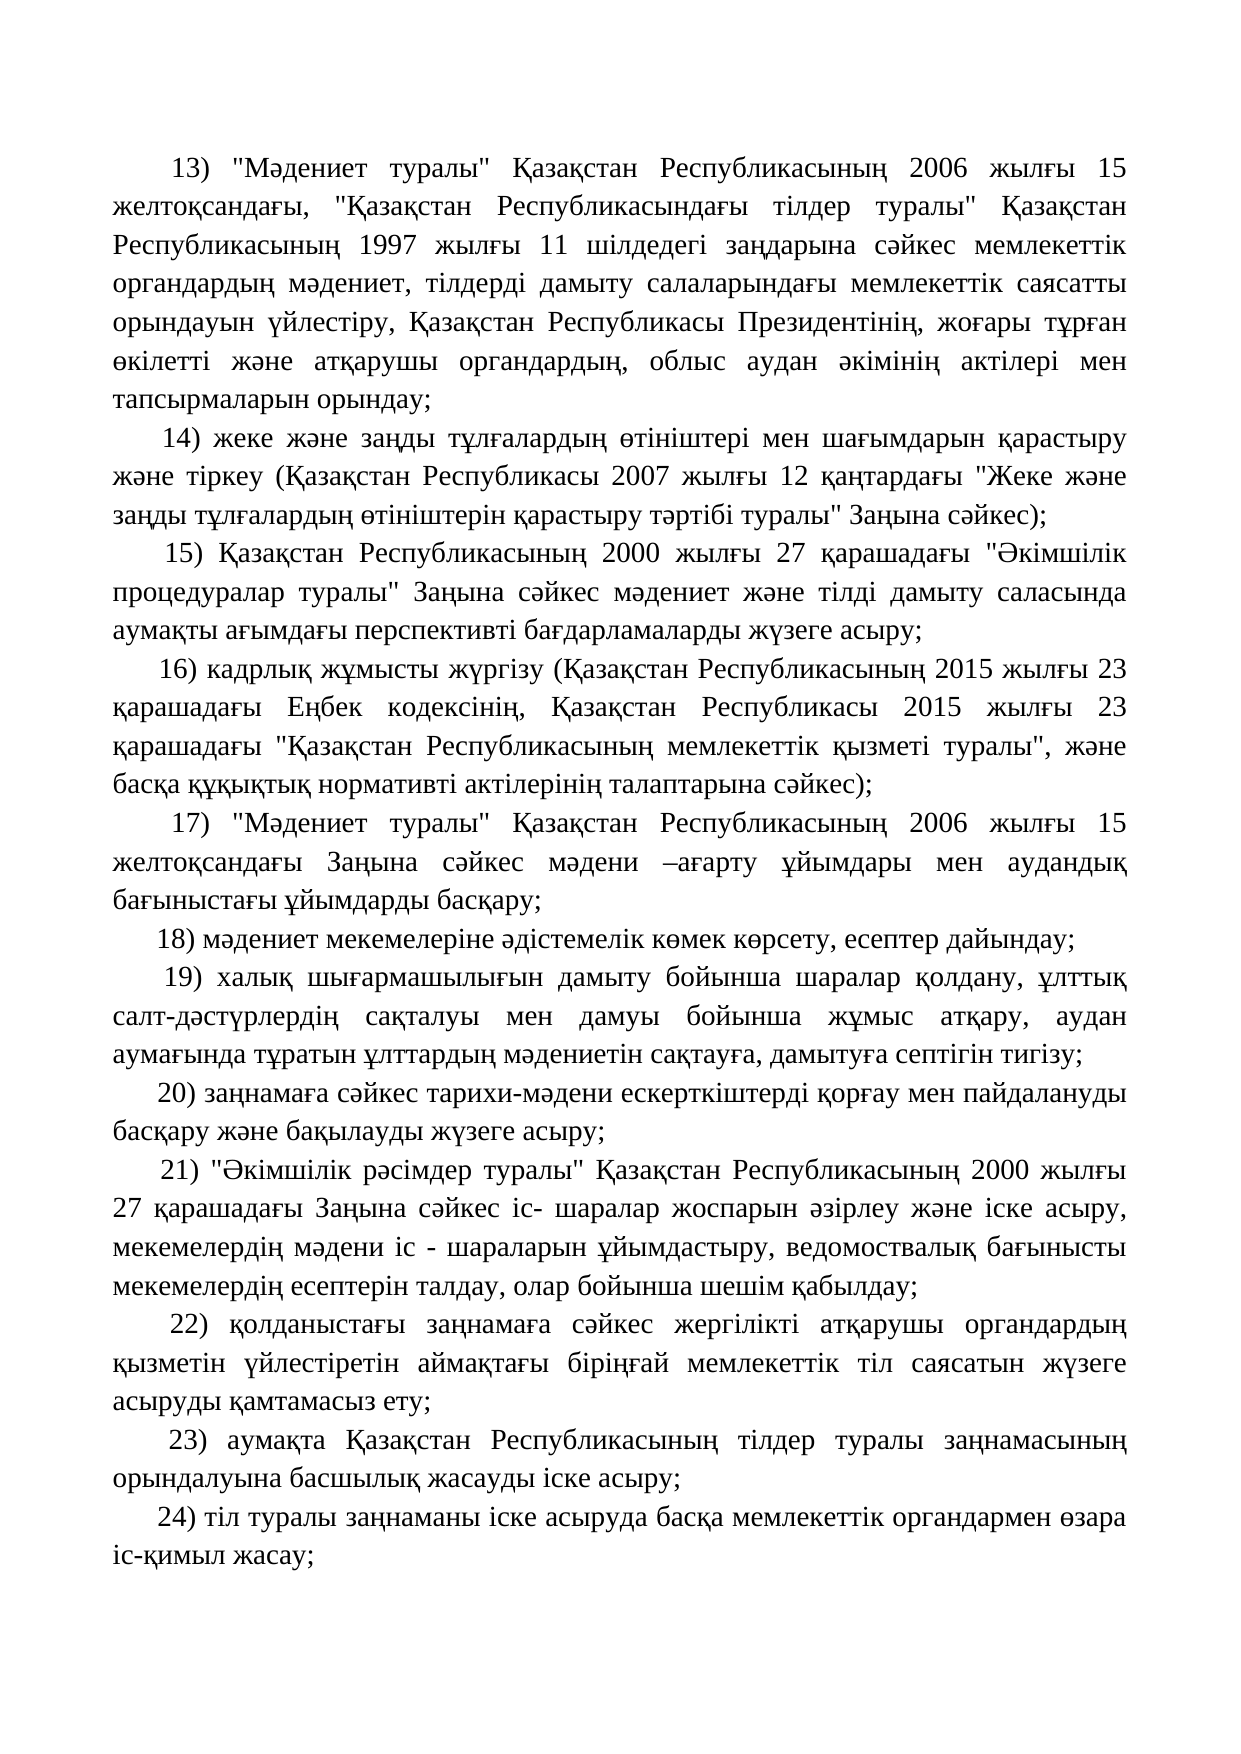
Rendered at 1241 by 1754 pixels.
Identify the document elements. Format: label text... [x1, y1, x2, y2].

text 14) жеке және заңды тұлғалардың өтініштері мен шағымдарын қарастыру және тіркеу (Қазақстан Республикасы 2007 жылғы 12 қаңтардағы "Жеке және заңды тұлғалардың өтініштерін қарастыру тәртібі туралы" Заңына сәйкес); [112, 420, 1128, 530]
text 18) мәдениет мекемелеріне әдістемелік көмек көрсету, есептер дайындау; [112, 921, 1128, 954]
text 19) халық шығармашылығын дамыту бойынша шаралар қолдану, ұлттық салт-дәстүрлердің сақталуы мен дамуы бойынша жұмыс атқару, аудан аумағында тұратын ұлттардың мәдениетін сақтауға, дамытуға септігін тигізу; [112, 959, 1128, 1070]
text 15) Қазақстан Республикасының 2000 жылғы 27 қарашадағы "Әкімшілік процедуралар туралы" Заңына сәйкес мәдениет және тілді дамыту саласында аумақты ағымдағы перспективті бағдарламаларды жүзеге асыру; [112, 535, 1128, 646]
text 21) "Әкімшілік рәсімдер туралы" Қазақстан Республикасының 2000 жылғы 27 қарашадағы Заңына сәйкес іс- шаралар жоспарын әзірлеу және іске асыру, мекемелердің мәдени іс - шараларын ұйымдастыру, ведомоствалық бағынысты мекемелердің есептерін талдау, олар бойынша шешім қабылдау; [112, 1152, 1128, 1301]
text 13) "Мәдениет туралы" Қазақстан Республикасының 2006 жылғы 15 желтоқсандағы, "Қазақстан Республикасындағы тілдер туралы" Қазақстан Республикасының 1997 жылғы 11 шілдедегі заңдарына сәйкес мемлекеттік органдардың мәдениет, тілдерді дамыту салаларындағы мемлекеттік саясатты орындауын үйлестіру, Қазақстан Республикасы Президентінің, жоғары тұрған өкілетті және атқарушы органдардың, облыс аудан әкімінің актілері мен тапсырмаларын орындау; [112, 150, 1128, 415]
text 17) "Мәдениет туралы" Қазақстан Республикасының 2006 жылғы 15 желтоқсандағы Заңына сәйкес мәдени –ағарту ұйымдары мен аудандық бағыныстағы ұйымдарды басқару; [112, 805, 1128, 916]
text 22) қолданыстағы заңнамаға сәйкес жергілікті атқарушы органдардың қызметін үйлестіретін аймақтағы біріңғай мемлекеттік тіл саясатын жүзеге асыруды қамтамасыз ету; [112, 1306, 1128, 1417]
text 23) аумақта Қазақстан Республикасының тілдер туралы заңнамасының орындалуына басшылық жасауды іске асыру; [112, 1422, 1128, 1494]
text 20) заңнамаға сәйкес тарихи-мәдени ескерткіштерді қорғау мен пайдалануды басқару және бақылауды жүзеге асыру; [112, 1075, 1128, 1147]
text 24) тіл туралы заңнаманы іске асыруда басқа мемлекеттік органдармен өзара іс-қимыл жасау; [112, 1499, 1128, 1571]
text 16) кадрлық жұмысты жүргізу (Қазақстан Республикасының 2015 жылғы 23 қарашадағы Еңбек кодексінің, Қазақстан Республикасы 2015 жылғы 23 қарашадағы "Қазақстан Республикасының мемлекеттік қызметі туралы", және басқа құқықтық нормативті актілерінің талаптарына сәйкес); [112, 651, 1128, 800]
